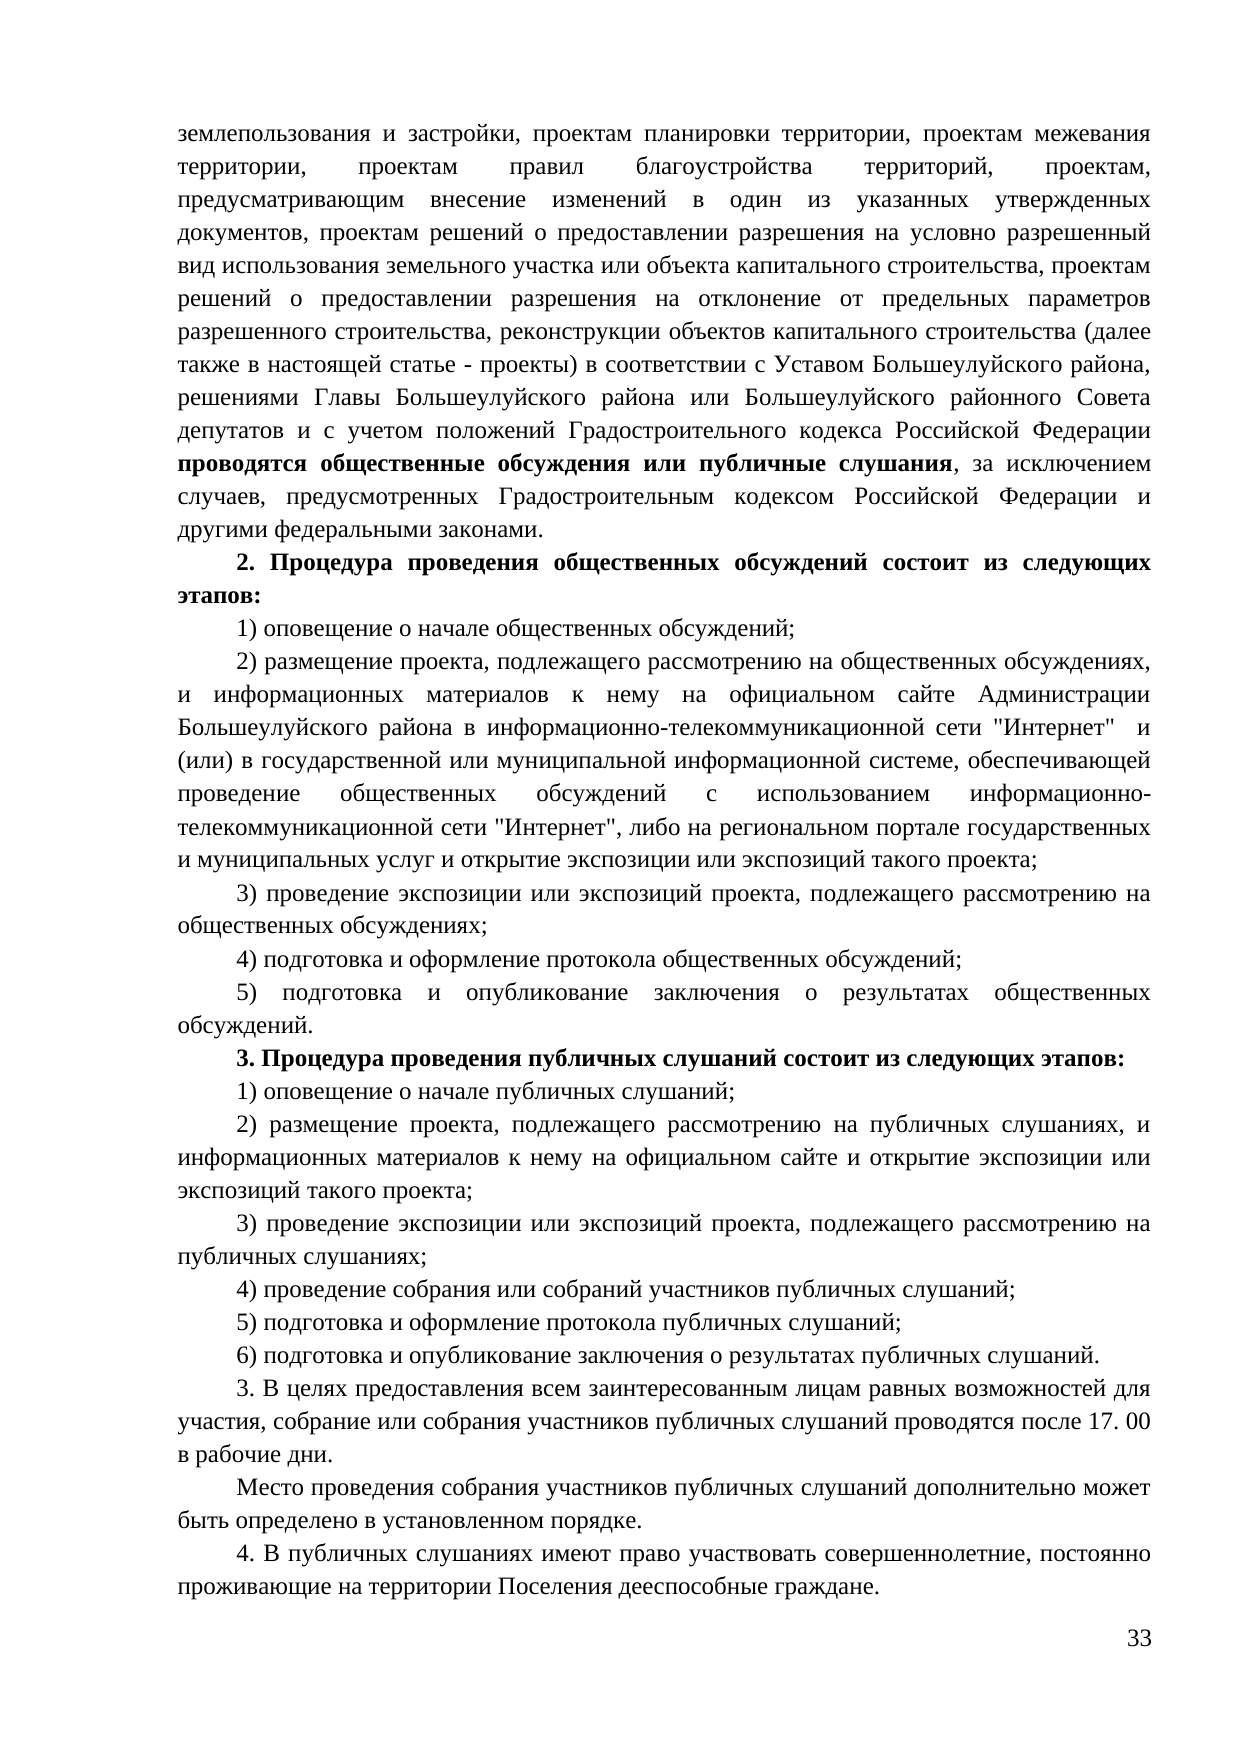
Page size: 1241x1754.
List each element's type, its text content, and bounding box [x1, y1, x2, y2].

text Место проведения собрания участников публичных слушаний дополнительно может быть определено в установленном порядке. [177, 1472, 1152, 1534]
text 2) размещение проекта, подлежащего рассмотрению на общественных обсуждениях, и информационных материалов к нему на официальном сайте Администрации Большеулуйского района в информационно-телекоммуникационной сети "Интернет" и (или) в государственной или муниципальной информационной системе, обеспечивающей проведение общественных обсуждений с использованием информационно-телекоммуникационной сети "Интернет", либо на региональном портале государственных и муниципальных услуг и открытие экспозиции или экспозиций такого проекта; [177, 646, 1152, 873]
text 4) проведение собрания или собраний участников публичных слушаний; [177, 1274, 1152, 1303]
text 6) подготовка и опубликование заключения о результатах публичных слушаний. [177, 1340, 1152, 1369]
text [177, 118, 1152, 543]
text 1) оповещение о начале общественных обсуждений; [177, 613, 1152, 642]
text 5) подготовка и опубликование заключения о результатах общественных обсуждений. [177, 977, 1152, 1038]
text 1) оповещение о начале публичных слушаний; [177, 1076, 1152, 1104]
text 4) подготовка и оформление протокола общественных обсуждений; [177, 944, 1152, 972]
text 3) проведение экспозиции или экспозиций проекта, подлежащего рассмотрению на общественных обсуждениях; [177, 878, 1152, 939]
text 2) размещение проекта, подлежащего рассмотрению на публичных слушаниях, и информационных материалов к нему на официальном сайте и открытие экспозиции или экспозиций такого проекта; [177, 1109, 1152, 1203]
text 3. В целях предоставления всем заинтересованным лицам равных возможностей для участия, собрание или собрания участников публичных слушаний проводятся после 17. 00 в рабочие дни. [177, 1373, 1152, 1468]
text 4. В публичных слушаниях имеют право участвовать совершеннолетние, постоянно проживающие на территории Поселения дееспособные граждане. [177, 1538, 1152, 1600]
text 3. Процедура проведения публичных слушаний состоит из следующих этапов: [177, 1043, 1152, 1071]
text 5) подготовка и оформление протокола публичных слушаний; [177, 1307, 1152, 1336]
text 2. Процедура проведения общественных обсуждений состоит из следующих этапов: [177, 547, 1152, 609]
text 3) проведение экспозиции или экспозиций проекта, подлежащего рассмотрению на публичных слушаниях; [177, 1208, 1152, 1269]
